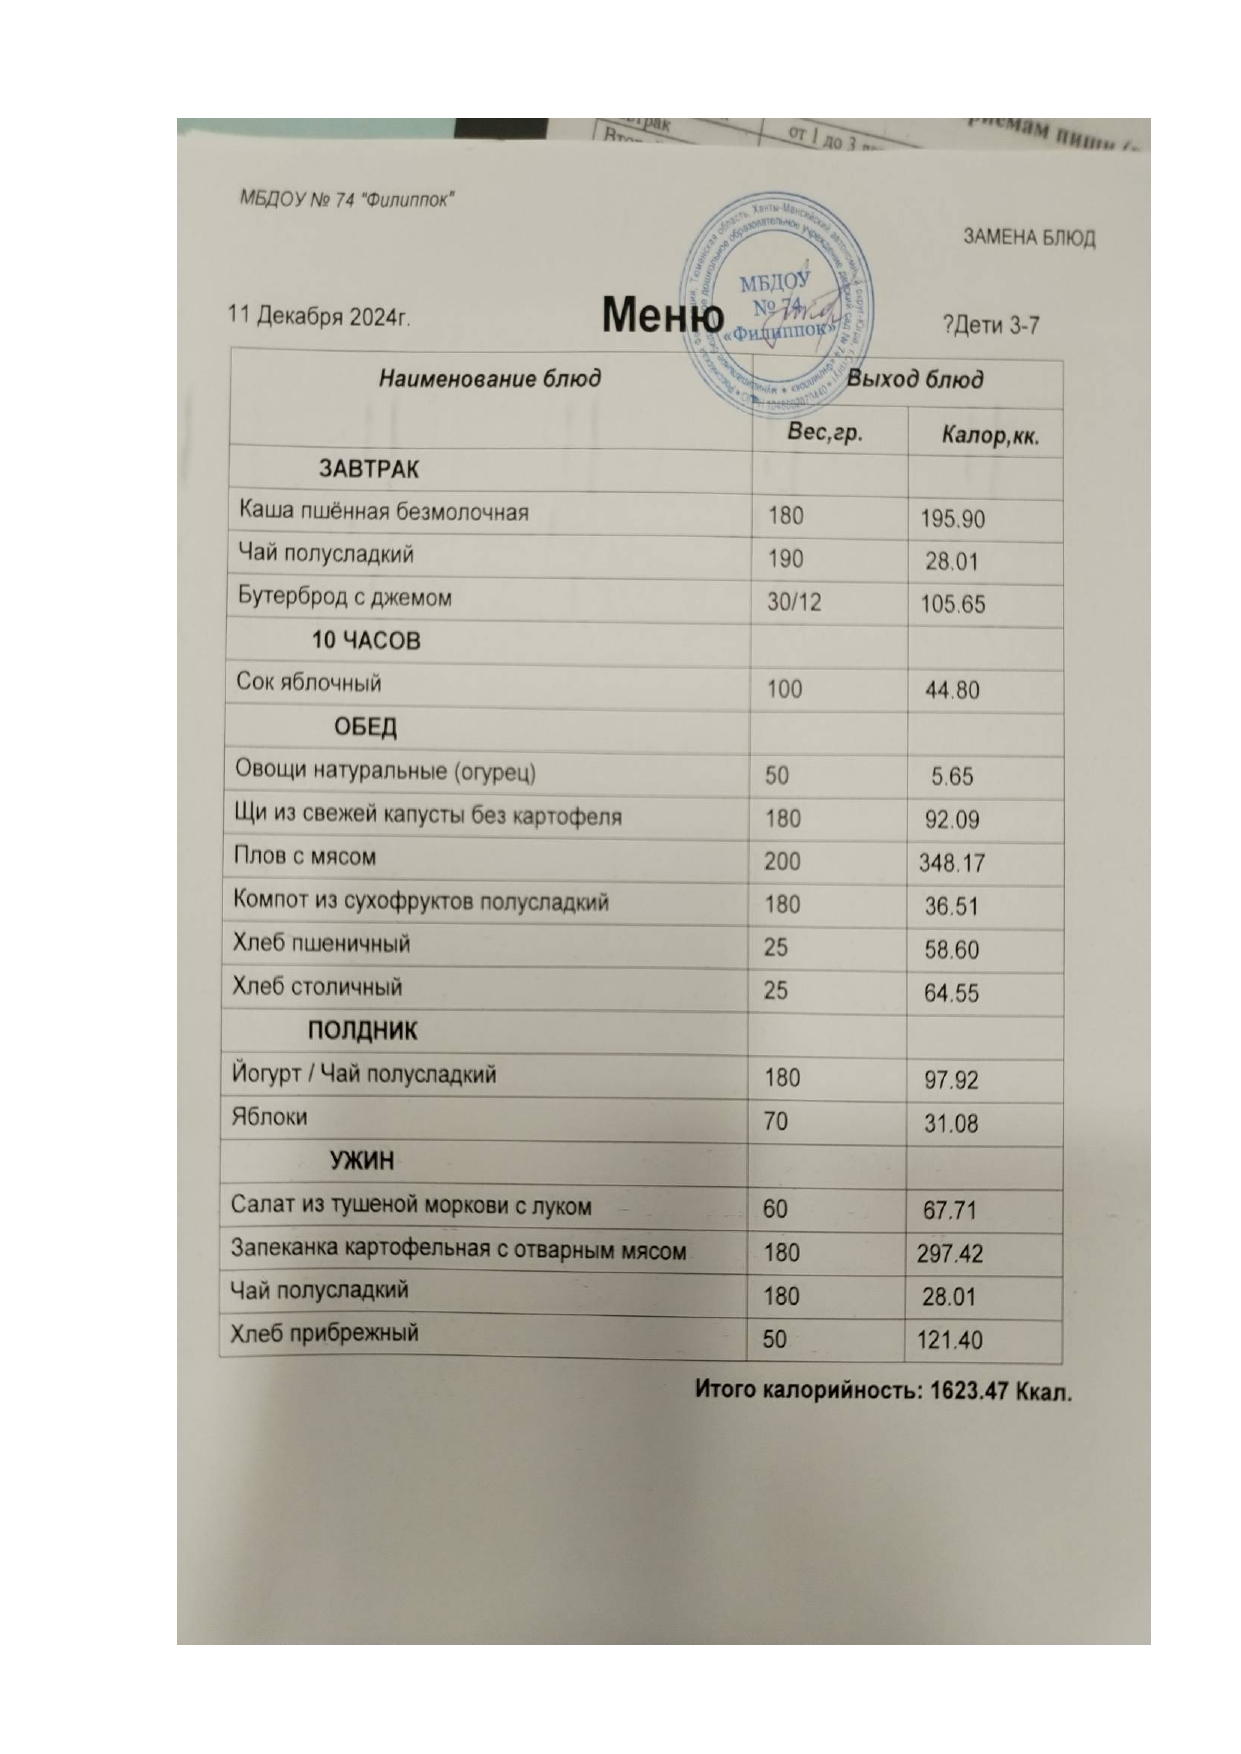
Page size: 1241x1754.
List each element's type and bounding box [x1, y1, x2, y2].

picture [177, 118, 1151, 1645]
